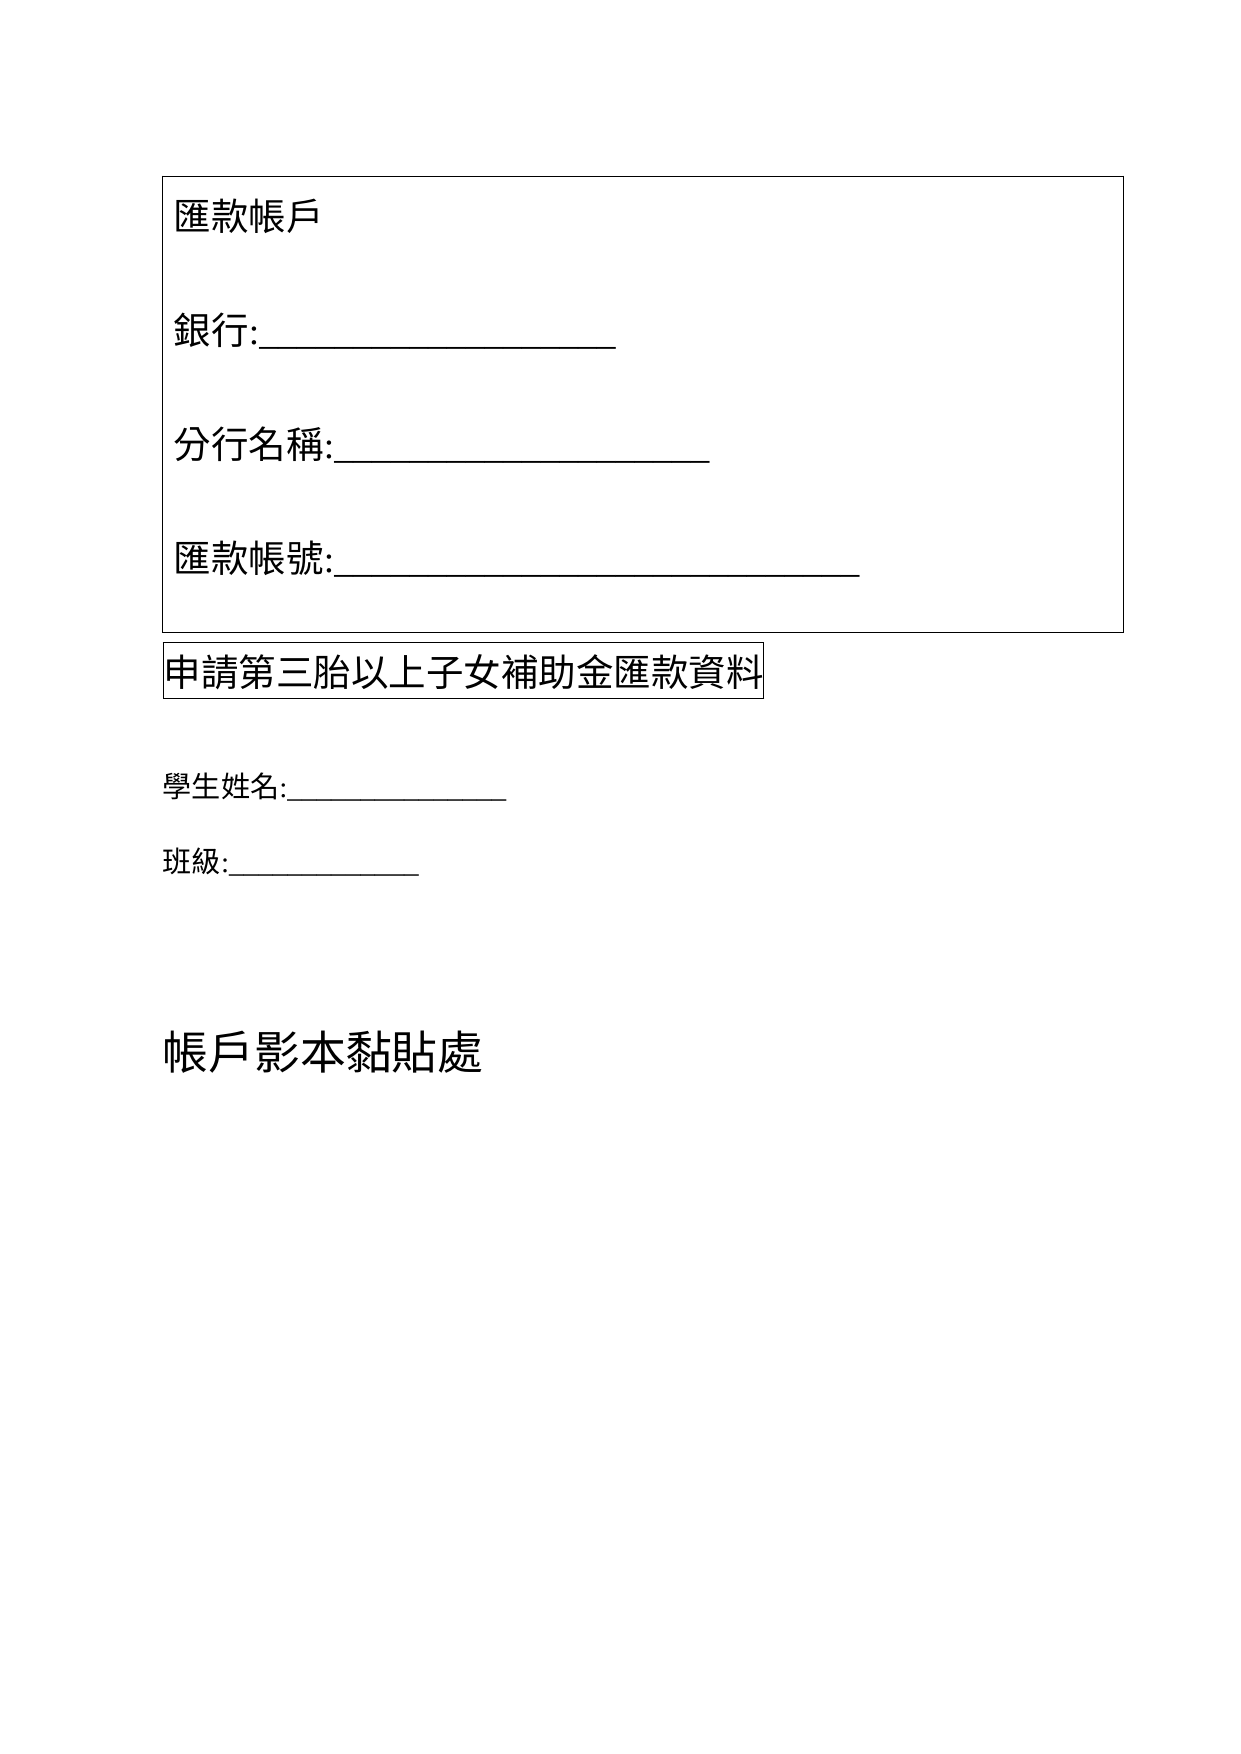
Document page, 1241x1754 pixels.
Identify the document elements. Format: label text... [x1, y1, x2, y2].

text 班級:_____________ [162, 822, 1125, 898]
table_header 匯款帳戶 銀行:___________________ 分行名稱:____________________ 匯款帳號:____________________________ [163, 177, 1123, 632]
text 申請第三胎以上子女補助金匯款資料 [162, 633, 1125, 708]
text 學生姓名:_______________ [162, 746, 1125, 822]
text 帳戶影本黏貼處 [162, 1012, 1125, 1088]
